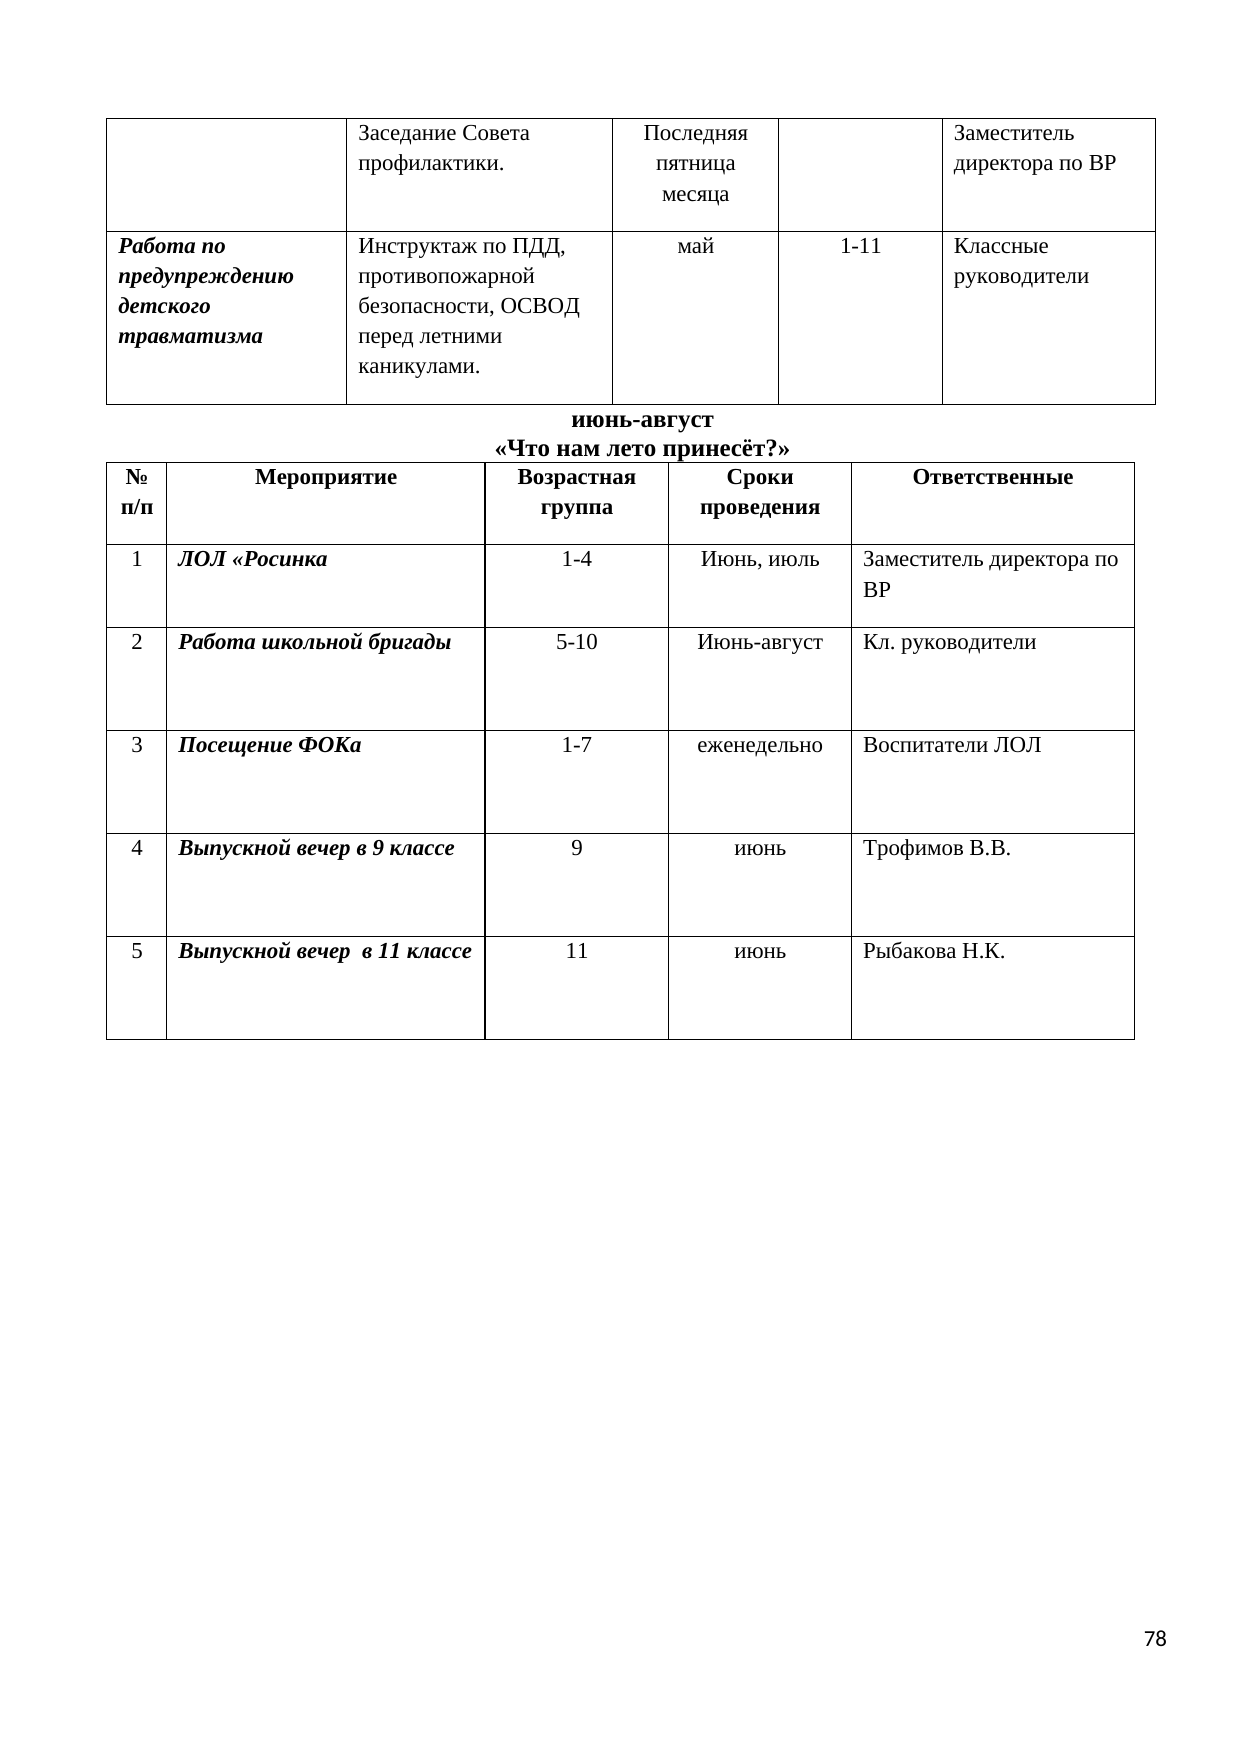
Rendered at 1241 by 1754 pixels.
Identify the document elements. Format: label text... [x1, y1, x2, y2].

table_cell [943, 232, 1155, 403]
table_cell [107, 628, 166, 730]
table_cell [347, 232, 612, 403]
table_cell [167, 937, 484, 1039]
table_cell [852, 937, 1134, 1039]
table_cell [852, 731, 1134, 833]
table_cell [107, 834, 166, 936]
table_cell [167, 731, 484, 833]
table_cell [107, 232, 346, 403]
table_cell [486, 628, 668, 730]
text «Что нам лето принесёт?» [118, 433, 1167, 462]
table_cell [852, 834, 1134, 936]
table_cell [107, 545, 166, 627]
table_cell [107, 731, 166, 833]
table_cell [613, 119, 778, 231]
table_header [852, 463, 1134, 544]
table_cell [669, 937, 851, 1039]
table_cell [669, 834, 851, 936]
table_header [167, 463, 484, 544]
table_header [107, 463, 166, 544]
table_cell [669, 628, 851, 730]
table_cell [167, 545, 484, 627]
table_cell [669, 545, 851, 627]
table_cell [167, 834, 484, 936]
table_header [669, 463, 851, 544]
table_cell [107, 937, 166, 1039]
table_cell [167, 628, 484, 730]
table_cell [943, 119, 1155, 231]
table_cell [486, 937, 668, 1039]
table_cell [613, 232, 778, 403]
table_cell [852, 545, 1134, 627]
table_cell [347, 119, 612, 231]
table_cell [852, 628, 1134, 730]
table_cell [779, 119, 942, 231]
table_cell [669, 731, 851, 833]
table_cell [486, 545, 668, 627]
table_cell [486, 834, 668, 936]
text июнь-август [118, 404, 1167, 433]
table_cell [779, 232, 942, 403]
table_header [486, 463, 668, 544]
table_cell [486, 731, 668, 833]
